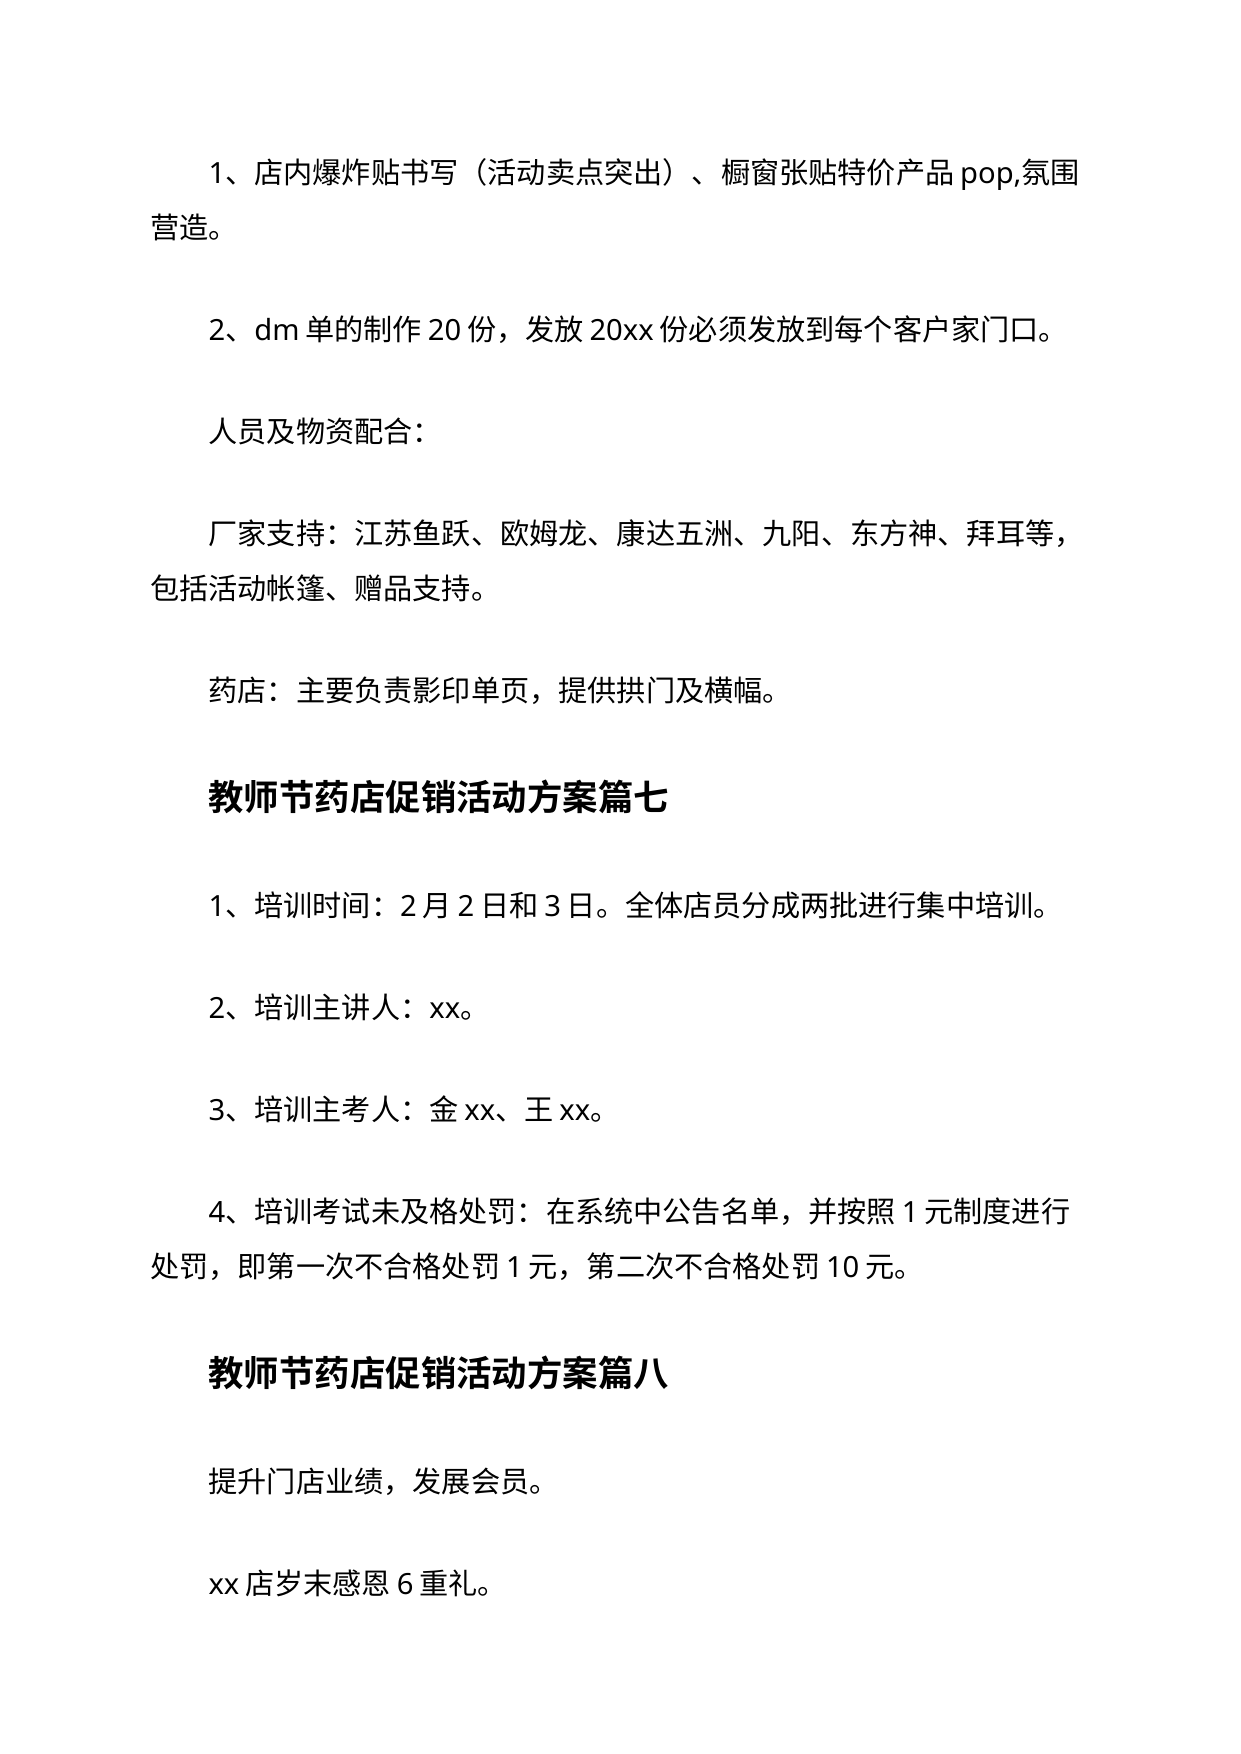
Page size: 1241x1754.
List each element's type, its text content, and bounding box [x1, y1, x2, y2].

text 2、dm单的制作20份，发放20xx份必须发放到每个客户家门口。 [150, 307, 1090, 349]
text 教师节药店促销活动方案篇八 [150, 1345, 1090, 1397]
text 1、培训时间：2月2日和3日。全体店员分成两批进行集中培训。 [150, 882, 1090, 925]
text xx店岁末感恩6重礼。 [150, 1561, 1090, 1603]
text 厂家支持：江苏鱼跃、欧姆龙、康达五洲、九阳、东方神、拜耳等，包括活动帐篷、赠品支持。 [150, 511, 1090, 608]
text 人员及物资配合： [150, 409, 1090, 451]
text 4、培训考试未及格处罚：在系统中公告名单，并按照1元制度进行处罚，即第一次不合格处罚1元，第二次不合格处罚10元。 [150, 1188, 1090, 1286]
text 3、培训主考人：金xx、王xx。 [150, 1086, 1090, 1129]
text 教师节药店促销活动方案篇七 [150, 769, 1090, 820]
text 药店：主要负责影印单页，提供拱门及横幅。 [150, 667, 1090, 709]
text 提升门店业绩，发展会员。 [150, 1459, 1090, 1501]
text 2、培训主讲人：xx。 [150, 984, 1090, 1027]
text 1、店内爆炸贴书写（活动卖点突出）、橱窗张贴特价产品pop,氛围营造。 [150, 150, 1090, 247]
